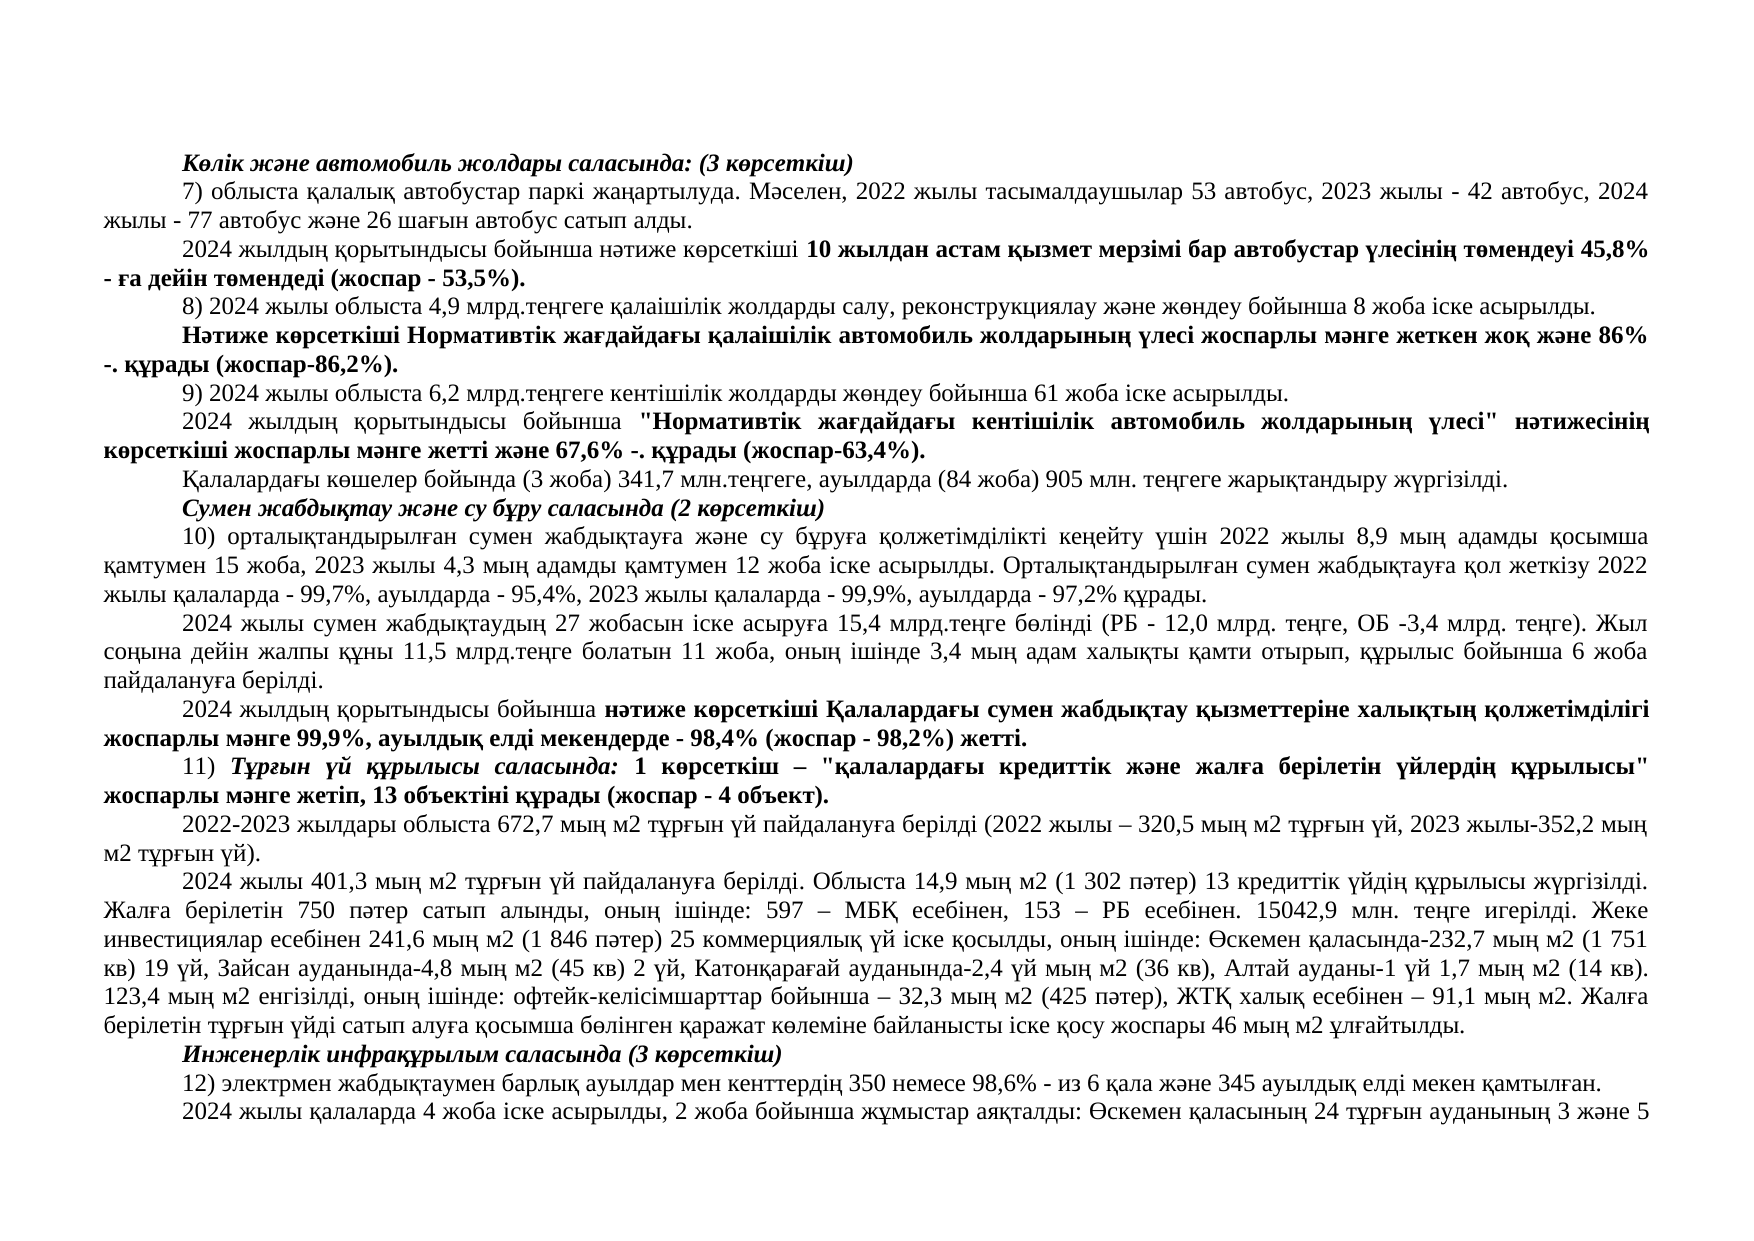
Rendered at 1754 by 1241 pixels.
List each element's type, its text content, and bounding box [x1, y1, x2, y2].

text Сумен жабдықтау және су бұру саласында (2 көрсеткіш) [103, 493, 1651, 521]
text 10) орталықтандырылған сумен жабдықтауға және су бұруға қолжетімділікті кеңейту үшін 2022 жылы 8,9 мың адамды қосымша қамтумен 15 жоба, 2023 жылы 4,3 мың адамды қамтумен 12 жоба іске асырылды. Орталықтандырылған сумен жабдықтауға қол жеткізу 2022 жылы қалаларда - 99,7%, ауылдарда - 95,4%, 2023 жылы қалаларда - 99,9%, ауылдарда - 97,2% құрады. [103, 521, 1651, 608]
text 2022-2023 жылдары облыста 672,7 мың м2 тұрғын үй пайдалануға берілді (2022 жылы – 320,5 мың м2 тұрғын үй, 2023 жылы-352,2 мың м2 тұрғын үй). [103, 809, 1651, 866]
text 8) 2024 жылы облыста 4,9 млрд.теңгеге қалаішілік жолдарды салу, реконструкциялау және жөндеу бойынша 8 жоба іске асырылды. [103, 291, 1651, 320]
text 11) Тұрғын үй құрылысы саласында: 1 көрсеткіш – "қалалардағы кредиттік және жалға берілетін үйлердің құрылысы" жоспарлы мәнге жетіп, 13 объектіні құрады (жоспар - 4 объект). [103, 751, 1651, 809]
text 2024 жылдың қорытындысы бойынша нәтиже көрсеткіші 10 жылдан астам қызмет мерзімі бар автобустар үлесінің төмендеуі 45,8% - ға дейін төмендеді (жоспар - 53,5%). [103, 234, 1651, 291]
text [103, 1096, 1651, 1125]
text 7) облыста қалалық автобустар паркі жаңартылуда. Мәселен, 2022 жылы тасымалдаушылар 53 автобус, 2023 жылы - 42 автобус, 2024 жылы - 77 автобус және 26 шағын автобус сатып алды. [103, 176, 1651, 234]
text 2024 жылдың қорытындысы бойынша "Нормативтік жағдайдағы кентішілік автомобиль жолдарының үлесі" нәтижесінің көрсеткіші жоспарлы мәнге жетті және 67,6% -. құрады (жоспар-63,4%). [103, 406, 1651, 464]
text 9) 2024 жылы облыста 6,2 млрд.теңгеге кентішілік жолдарды жөндеу бойынша 61 жоба іске асырылды. [103, 378, 1651, 406]
text 2024 жылы сумен жабдықтаудың 27 жобасын іске асыруға 15,4 млрд.теңге бөлінді (РБ - 12,0 млрд. теңге, ОБ -3,4 млрд. теңге). Жыл соңына дейін жалпы құны 11,5 млрд.теңге болатын 11 жоба, оның ішінде 3,4 мың адам халықты қамти отырып, құрылыс бойынша 6 жоба пайдалануға берілді. [103, 608, 1651, 694]
text 2024 жылы 401,3 мың м2 тұрғын үй пайдалануға берілді. Облыста 14,9 мың м2 (1 302 пәтер) 13 кредиттік үйдің құрылысы жүргізілді. Жалға берілетін 750 пәтер сатып алынды, оның ішінде: 597 – МБҚ есебінен, 153 – РБ есебінен. 15042,9 млн. теңге игерілді. Жеке инвестициялар есебінен 241,6 мың м2 (1 846 пәтер) 25 коммерциялық үй іске қосылды, оның ішінде: Өскемен қаласында-232,7 мың м2 (1 751 кв) 19 үй, Зайсан ауданында-4,8 мың м2 (45 кв) 2 үй, Катонқарағай ауданында-2,4 үй мың м2 (36 кв), Алтай ауданы-1 үй 1,7 мың м2 (14 кв). 123,4 мың м2 енгізілді, оның ішінде: офтейк-келісімшарттар бойынша – 32,3 мың м2 (425 пәтер), ЖТҚ халық есебінен – 91,1 мың м2. Жалға берілетін тұрғын үйді сатып алуға қосымша бөлінген қаражат көлеміне байланысты іске қосу жоспары 46 мың м2 ұлғайтылды. [103, 866, 1651, 1039]
text Нәтиже көрсеткіші Нормативтік жағдайдағы қалаішілік автомобиль жолдарының үлесі жоспарлы мәнге жеткен жоқ және 86% -. құрады (жоспар-86,2%). [103, 320, 1651, 378]
text Қалалардағы көшелер бойында (3 жоба) 341,7 млн.теңгеге, ауылдарда (84 жоба) 905 млн. теңгеге жарықтандыру жүргізілді. [103, 464, 1651, 493]
text Көлік және автомобиль жолдары саласында: (3 көрсеткіш) [103, 148, 1651, 176]
text 2024 жылдың қорытындысы бойынша нәтиже көрсеткіші Қалалардағы сумен жабдықтау қызметтеріне халықтың қолжетімділігі жоспарлы мәнге 99,9%, ауылдық елді мекендерде - 98,4% (жоспар - 98,2%) жетті. [103, 694, 1651, 751]
text 12) электрмен жабдықтаумен барлық ауылдар мен кенттердің 350 немесе 98,6% - из 6 қала және 345 ауылдық елді мекен қамтылған. [103, 1068, 1651, 1096]
text Инженерлік инфрақұрылым саласында (3 көрсеткіш) [103, 1039, 1651, 1068]
